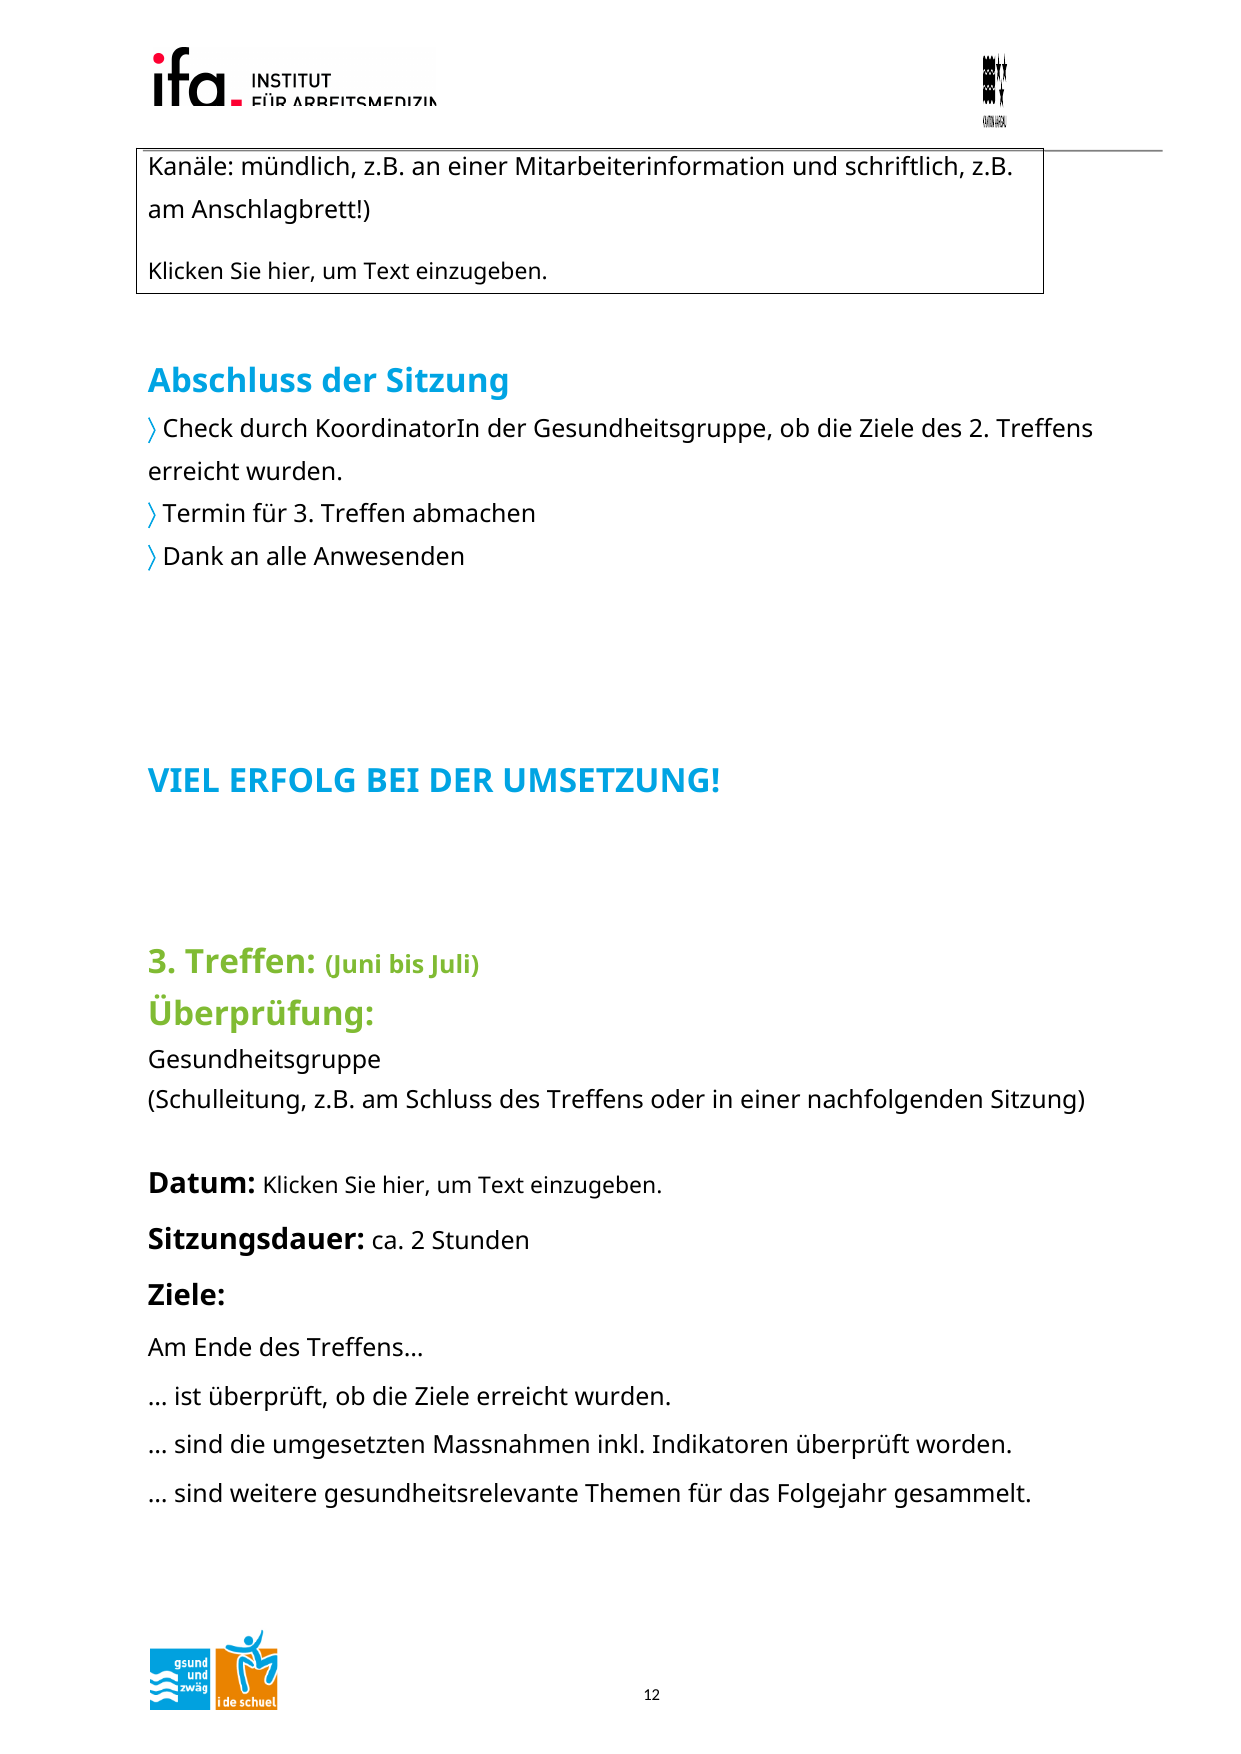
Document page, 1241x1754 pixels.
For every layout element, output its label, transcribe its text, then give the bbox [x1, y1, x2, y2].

text … sind weitere gesundheitsrelevante Themen für das Folgejahr gesammelt. [148, 1476, 1155, 1510]
text … ist überprüft, ob die Ziele erreicht wurden. [148, 1378, 1155, 1412]
text VIEL ERFOLG BEI DER UMSETZUNG! [148, 757, 1155, 802]
picture [196, 1686, 207, 1693]
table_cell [137, 149, 1043, 292]
text Sitzungsdauer: ca. 2 Stunden [148, 1218, 1155, 1258]
text Ziele: [148, 1274, 1155, 1313]
text (Schulleitung, z.B. am Schluss des Treffens oder in einer nachfolgenden Sitzung) [148, 1082, 1155, 1116]
picture [153, 47, 437, 106]
text 3. Treffen: (Juni bis Juli) [148, 938, 1155, 983]
text … sind die umgesetzten Massnahmen inkl. Indikatoren überprüft worden. [148, 1427, 1155, 1461]
text Datum: [148, 1162, 1155, 1202]
text Am Ende des Treffens… [148, 1330, 1155, 1364]
text Gesundheitsgruppe [148, 1041, 1155, 1075]
text Überprüfung: [148, 989, 1155, 1035]
picture [148, 1628, 278, 1709]
text Abschluss der Sitzung Check durch KoordinatorIn der Gesundheitsgruppe, ob die Ziele des 2. Treffens erreicht wurden. Termin für 3. Treffen abmachen Dank an alle Anwesenden [148, 357, 1155, 572]
